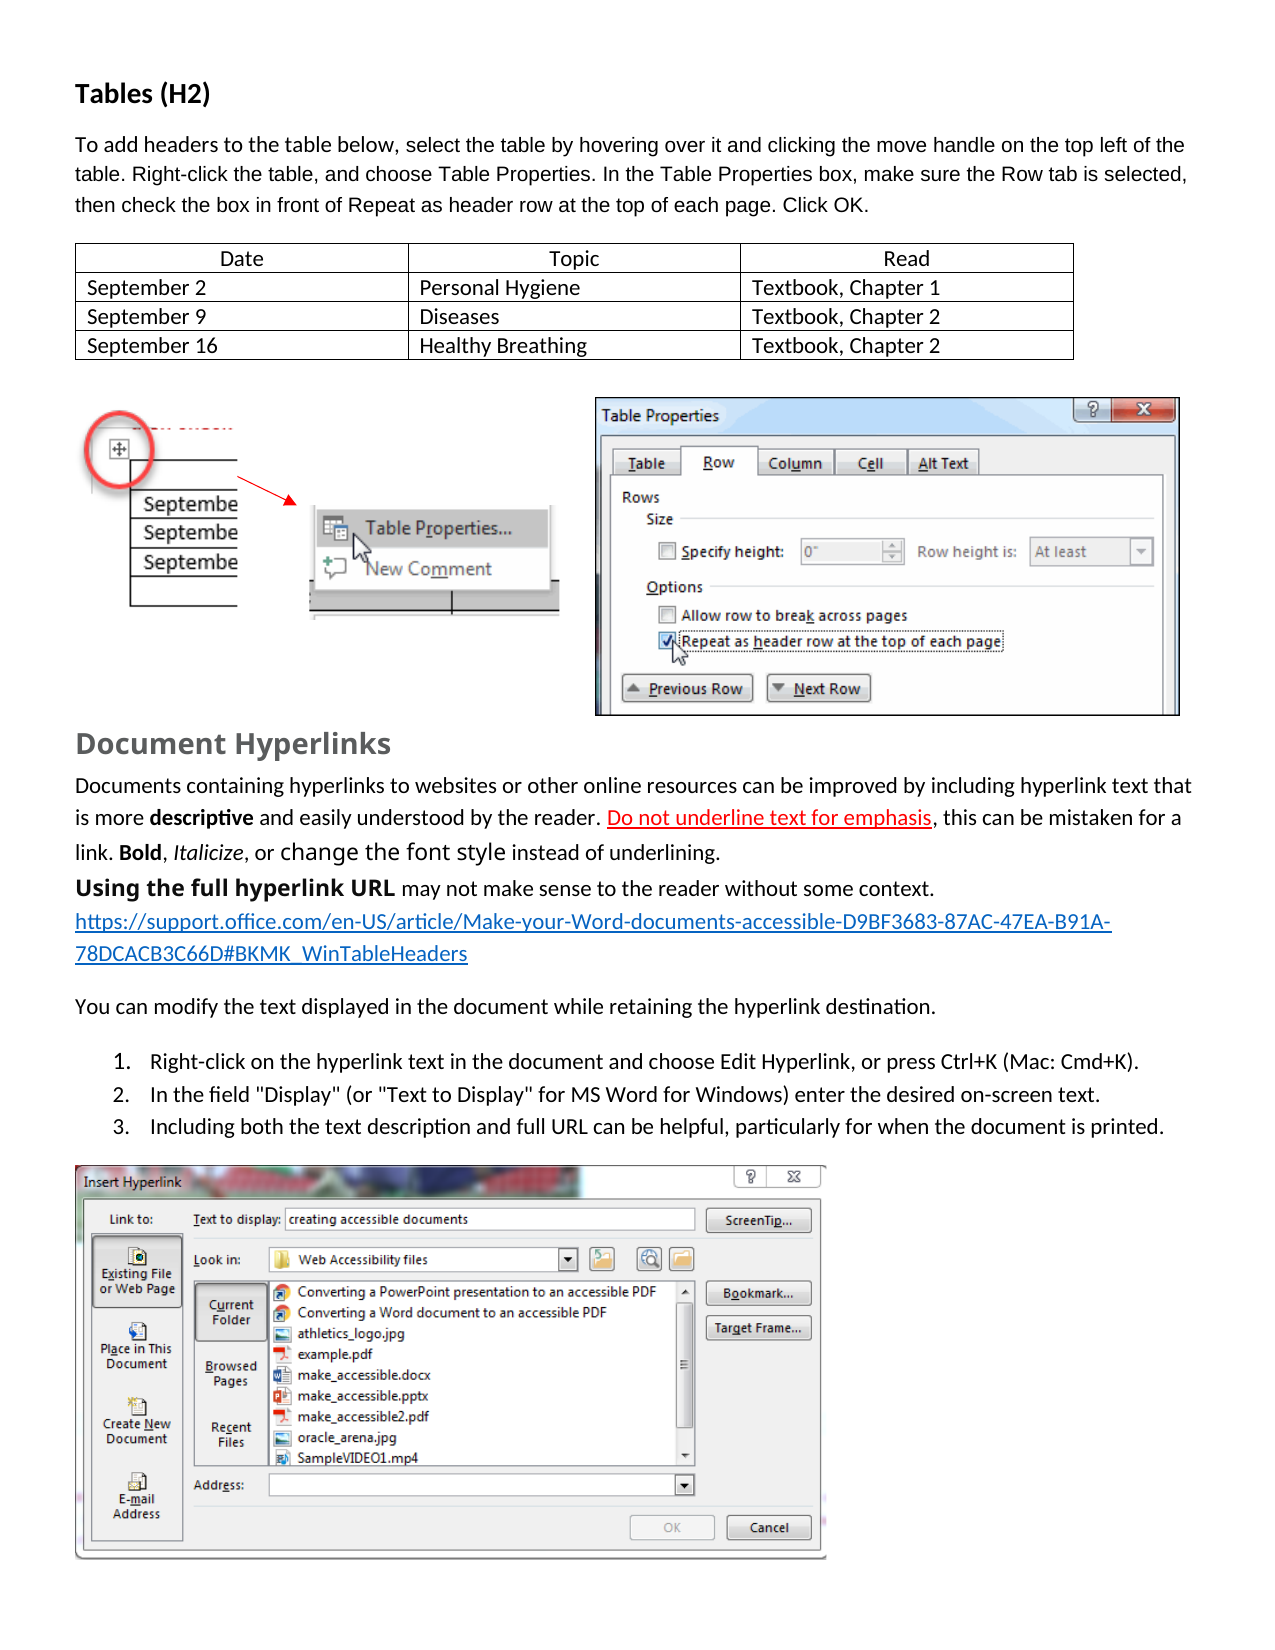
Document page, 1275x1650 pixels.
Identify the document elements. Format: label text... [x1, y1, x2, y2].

text Tables (H2) [75, 75, 1200, 111]
table_cell Healthy Breathing [409, 331, 740, 359]
table_cell Textbook, Chapter 2 [741, 331, 1073, 359]
table_cell September 2 [76, 273, 408, 301]
table_header Topic [409, 244, 740, 272]
table_cell Textbook, Chapter 2 [741, 302, 1073, 330]
table_cell Diseases [409, 302, 740, 330]
picture [595, 397, 1180, 716]
table_cell Personal Hygiene [409, 273, 740, 301]
text Documents containing hyperlinks to websites or other online resources can be improved by including hyperlink text that is more descriptive and easily understood by the reader. Do not underline text for emphasis, this can be mistaken for a link. Bold, Italicize, or change the font style instead of underlining. Using the full hyperlink URL may not make sense to the reader without some context. https://support.office.com/en-US/article/Make-your-Word-documents-accessible-D9BF3683-87AC-47EA-B91A-78DCACB3C66D#BKMK_WinTableHeaders [75, 771, 1200, 967]
picture [75, 405, 238, 620]
picture [309, 505, 560, 620]
list Including both the text description and full URL can be helpful, particularly for when the document is printed. [112, 1112, 1200, 1141]
list In the field "Display" (or "Text to Display" for MS Word for Windows) enter the desired on-screen text. [112, 1080, 1200, 1108]
table_cell September 16 [76, 331, 408, 359]
list Right-click on the hyperlink text in the document and choose Edit Hyperlink, or press Ctrl+K (Mac: Cmd+K). [112, 1045, 1200, 1076]
picture [75, 1165, 827, 1560]
table_header Date [76, 244, 408, 272]
table_header Read [741, 244, 1073, 272]
text To add headers to the table below, select the table by hovering over it and clicking the move handle on the top left of the table. Right-click the table, and choose Table Properties. In the Table Properties box, make sure the Row tab is selected, then check the box in front of Repeat as header row at the top of each page. Click OK. [75, 130, 1200, 218]
text You can modify the text displayed in the document while retaining the hyperlink destination. [75, 992, 1200, 1020]
table_cell Textbook, Chapter 1 [741, 273, 1073, 301]
table_cell September 9 [76, 302, 408, 330]
